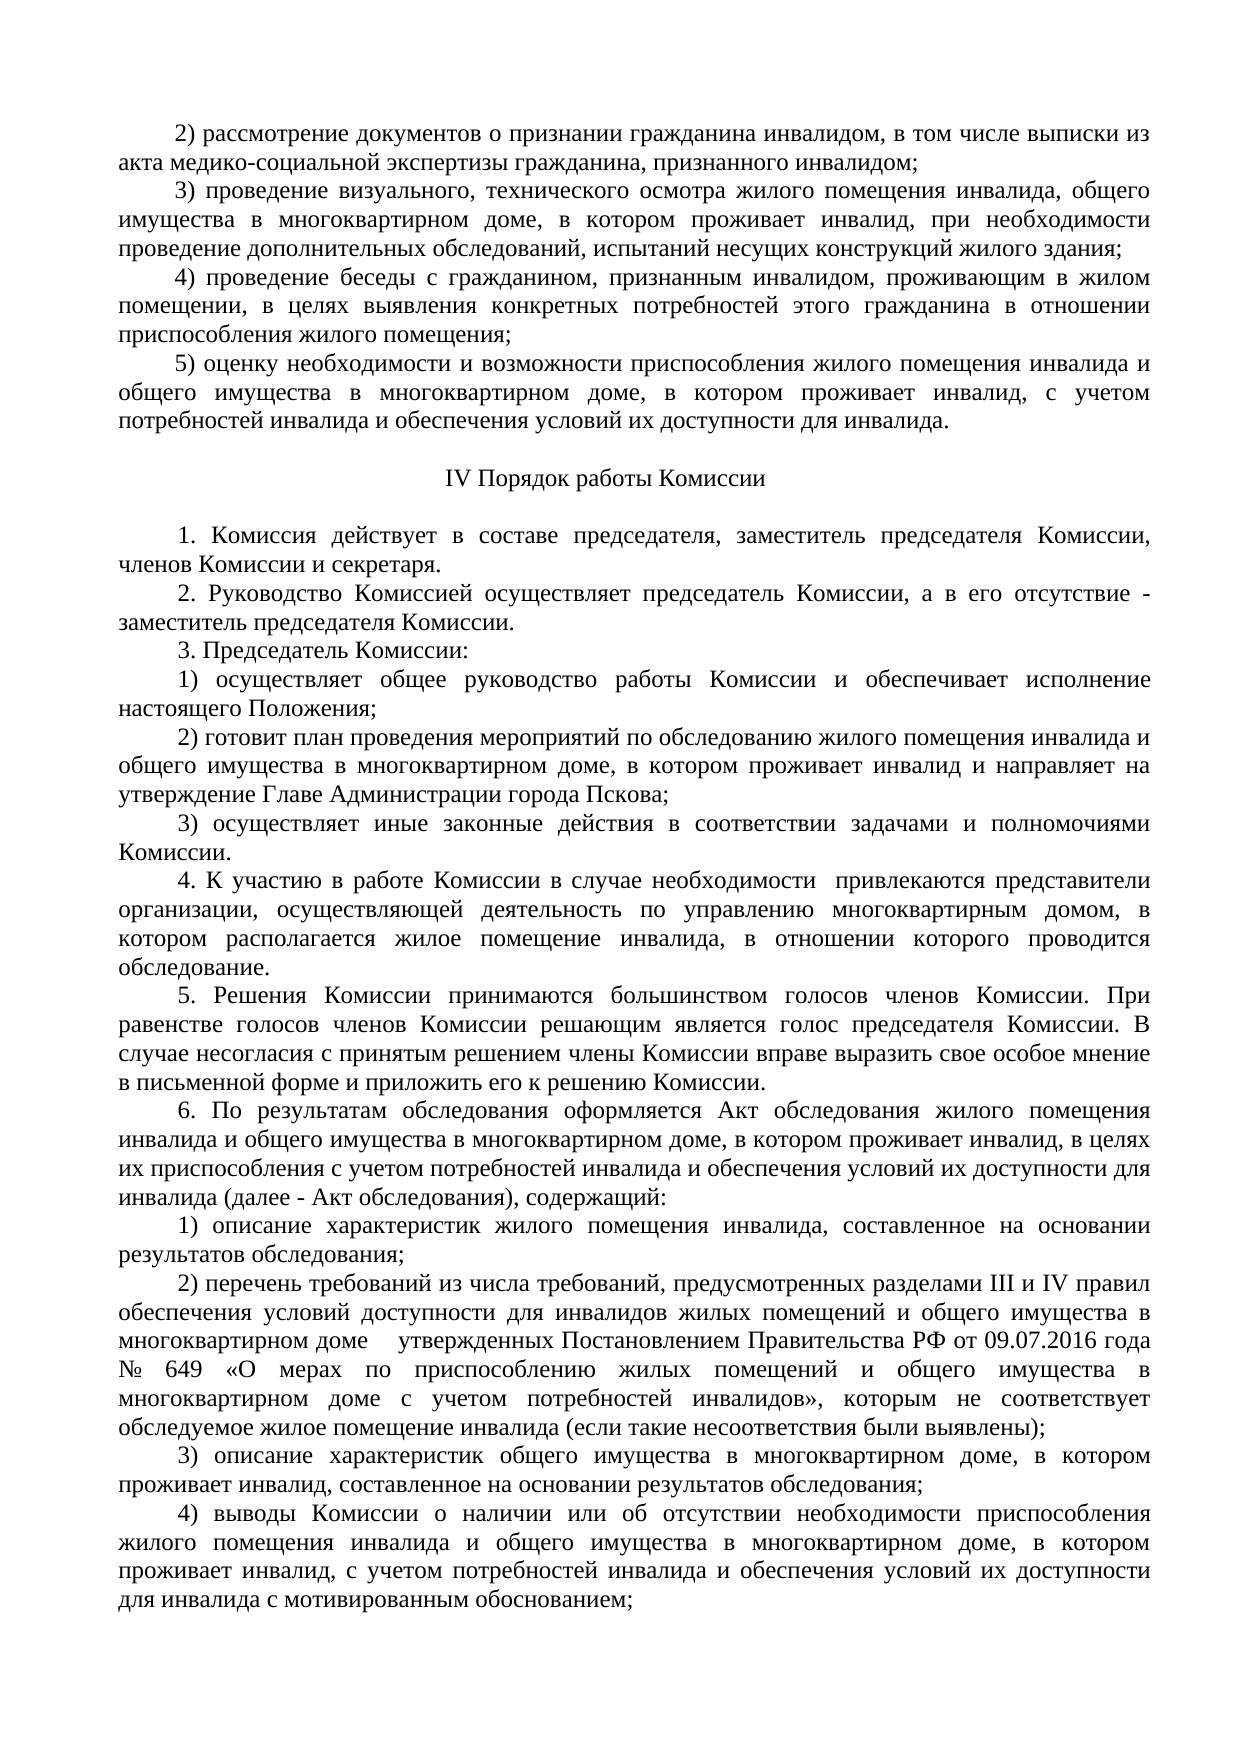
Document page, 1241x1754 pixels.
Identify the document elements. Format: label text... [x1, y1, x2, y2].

text 6. По результатам обследования оформляется Акт обследования жилого помещения инвалида и общего имущества в многоквартирном доме, в котором проживает инвалид, в целях их приспособления с учетом потребностей инвалида и обеспечения условий их доступности для инвалида (далее - Акт обследования), содержащий: [118, 1096, 1152, 1211]
text 3) описание характеристик общего имущества в многоквартирном доме, в котором проживает инвалид, составленное на основании результатов обследования; [118, 1441, 1152, 1498]
text 4. К участию в работе Комиссии в случае необходимости привлекаются представители организации, осуществляющей деятельность по управлению многоквартирным домом, в котором располагается жилое помещение инвалида, в отношении которого проводится обследование. [118, 866, 1152, 981]
text 3) проведение визуального, технического осмотра жилого помещения инвалида, общего имущества в многоквартирном доме, в котором проживает инвалид, при необходимости проведение дополнительных обследований, испытаний несущих конструкций жилого здания; [118, 176, 1152, 262]
text 1) описание характеристик жилого помещения инвалида, составленное на основании результатов обследования; [118, 1211, 1152, 1268]
text 3) осуществляет иные законные действия в соответствии задачами и полномочиями Комиссии. [118, 808, 1152, 866]
text 4) выводы Комиссии о наличии или об отсутствии необходимости приспособления жилого помещения инвалида и общего имущества в многоквартирном доме, в котором проживает инвалид, с учетом потребностей инвалида и обеспечения условий их доступности для инвалида с мотивированным обоснованием; [118, 1498, 1152, 1613]
text 2. Руководство Комиссией осуществляет председатель Комиссии, а в его отсутствие - заместитель председателя Комиссии. [118, 578, 1152, 636]
text 5. Решения Комиссии принимаются большинством голосов членов Комиссии. При равенстве голосов членов Комиссии решающим является голос председателя Комиссии. В случае несогласия с принятым решением члены Комиссии вправе выразить свое особое мнение в письменной форме и приложить его к решению Комиссии. [118, 981, 1152, 1096]
text 4) проведение беседы с гражданином, признанным инвалидом, проживающим в жилом помещении, в целях выявления конкретных потребностей этого гражданина в отношении приспособления жилого помещения; [118, 262, 1152, 348]
text 5) оценку необходимости и возможности приспособления жилого помещения инвалида и общего имущества в многоквартирном доме, в котором проживает инвалид, с учетом потребностей инвалида и обеспечения условий их доступности для инвалида. [118, 348, 1152, 434]
text 2) готовит план проведения мероприятий по обследованию жилого помещения инвалида и общего имущества в многоквартирном доме, в котором проживает инвалид и направляет на утверждение Главе Администрации города Пскова; [118, 722, 1152, 808]
text 1. Комиссия действует в составе председателя, заместитель председателя Комиссии, членов Комиссии и секретаря. [118, 521, 1152, 578]
text 1) осуществляет общее руководство работы Комиссии и обеспечивает исполнение настоящего Положения; [118, 664, 1152, 722]
text 3. Председатель Комиссии: [118, 636, 1152, 664]
text 2) перечень требований из числа требований, предусмотренных разделами III и IV правил обеспечения условий доступности для инвалидов жилых помещений и общего имущества в многоквартирном доме утвержденных Постановлением Правительства РФ от 09.07.2016 года № 649 «О мерах по приспособлению жилых помещений и общего имущества в многоквартирном доме с учетом потребностей инвалидов», которым не соответствует обследуемое жилое помещение инвалида (если такие несоответствия были выявлены); [118, 1268, 1152, 1441]
text IV Порядок работы Комиссии [118, 463, 1152, 492]
text 2) рассмотрение документов о признании гражданина инвалидом, в том числе выписки из акта медико-социальной экспертизы гражданина, признанного инвалидом; [118, 118, 1152, 176]
